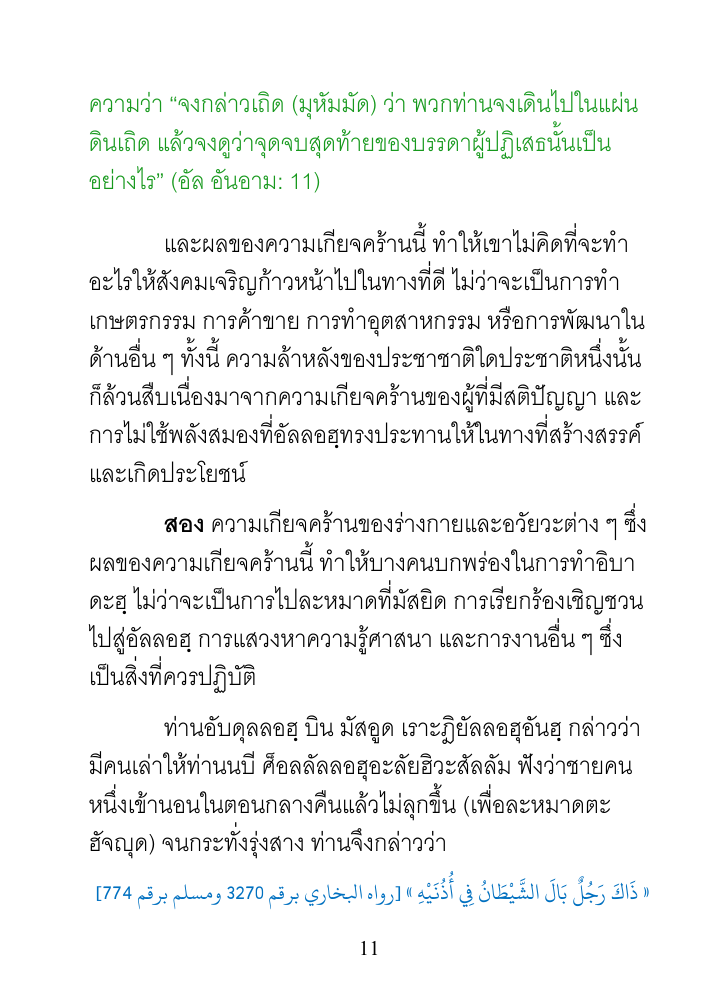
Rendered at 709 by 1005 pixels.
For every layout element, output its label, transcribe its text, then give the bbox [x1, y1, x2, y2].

text และผลของความเกียจคร้านนี้ ทำให้เขาไม่คิดที่จะทำอะไรให้สังคมเจริญก้าวหน้าไปในทางที่ดี ไม่ว่าจะเป็นการทำเกษตรกรรม การค้าขาย การทำอุตสาหกรรม หรือการพัฒนาในด้านอื่น ๆ ทั้งนี้ ความล้าหลังของประชาชาติใดประชาติหนึ่งนั้น ก็ล้วนสืบเนื่องมาจากความเกียจคร้านของผู้ที่มีสติปัญญา และการไม่ใช้พลังสมองที่อัลลอฮฺทรงประทานให้ในทางที่สร้างสรรค์และเกิดประโยชน์ [88, 223, 650, 490]
text สอง ความเกียจคร้านของร่างกายและอวัยวะต่าง ๆ ซึ่งผลของความเกียจคร้านนี้ ทำให้บางคนบกพร่องในการทำอิบาดะฮฺ ไม่ว่าจะเป็นการไปละหมาดที่มัสยิด การเรียกร้องเชิญชวนไปสู่อัลลอฮฺ การแสวงหาความรู้ศาสนา และการงานอื่น ๆ ซึ่งเป็นสิ่งที่ควรปฏิบัติ [88, 503, 650, 694]
text « ذَاكَ رَجُلٌ بَالَ الشَّيْطَانُ فِي أُذُنَيْهِ » [رواه البخاري برقم 3270 ومسلم برقم 774] [88, 872, 417, 913]
text ความว่า “จงกล่าวเถิด (มุหัมมัด) ว่า พวกท่านจงเดินไปในแผ่นดินเถิด แล้วจงดูว่าจุดจบสุดท้ายของบรรดาผู้ปฏิเสธนั้นเป็นอย่างไร” (อัล อันอาม: 11) [88, 83, 650, 198]
text ท่านอับดุลลอฮฺ บิน มัสอูด เราะฎิยัลลอฮุอันฮฺ กล่าวว่า มีคนเล่าให้ท่านนบี ศ็อลลัลลอฮุอะลัยฮิวะสัลลัม ฟังว่าชายคนหนึ่งเข้านอนในตอนกลางคืนแล้วไม่ลุกขึ้น (เพื่อละหมาดตะฮัจญุด) จนกระทั่งรุ่งสาง ท่านจึงกล่าวว่า [88, 707, 650, 860]
